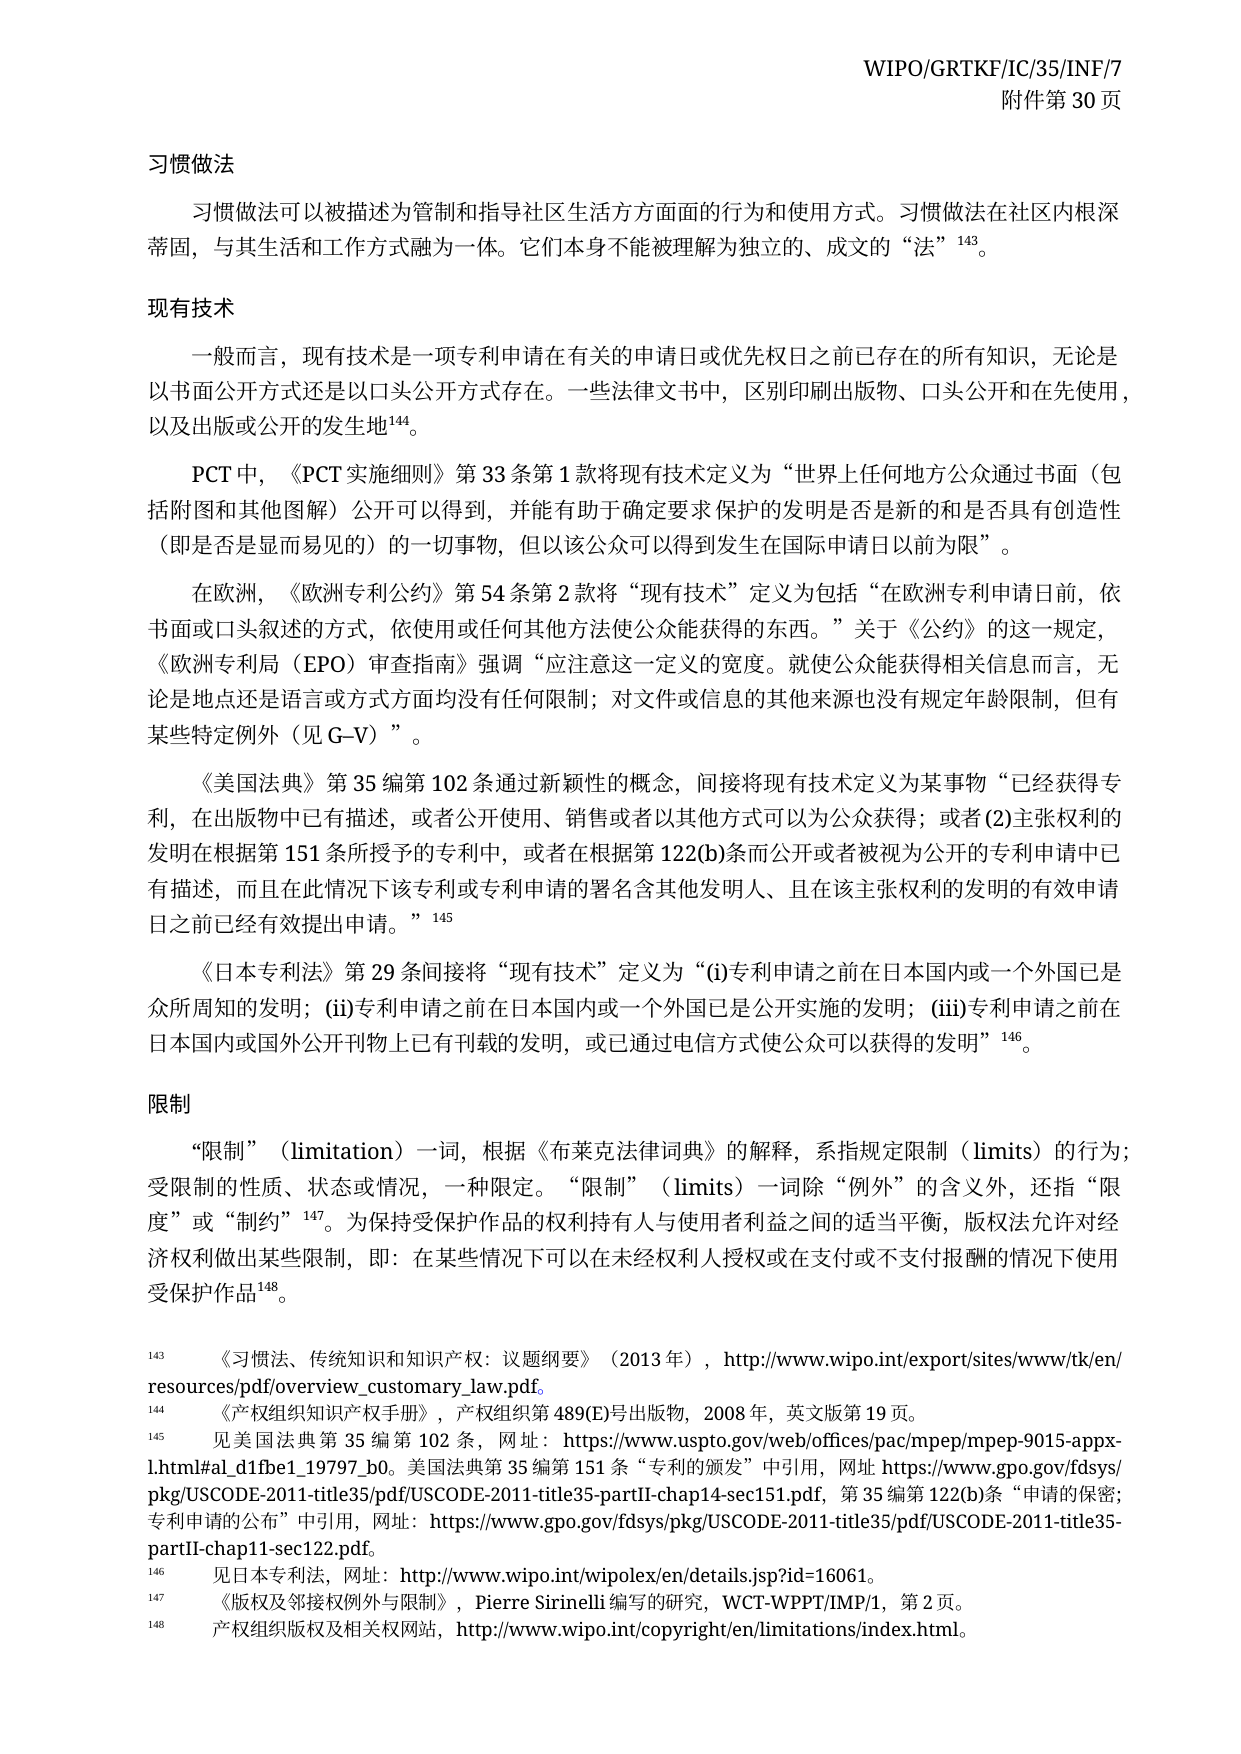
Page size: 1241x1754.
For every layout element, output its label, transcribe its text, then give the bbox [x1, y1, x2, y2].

text 限制 [148, 1083, 1122, 1118]
text 习惯做法可以被描述为管制和指导社区生活方方面面的行为和使用方式。习惯做法在社区内根深蒂固，与其生活和工作方式融为一体。它们本身不能被理解为独立的、成文的“法”。 [148, 191, 1122, 262]
text 习惯做法 [148, 143, 1122, 179]
text 《美国法典》第35编第102条通过新颖性的概念，间接将现有技术定义为某事物“已经获得专利，在出版物中已有描述，或者公开使用、销售或者以其他方式可以为公众获得；或者(2)主张权利的发明在根据第151条所授予的专利中，或者在根据第122(b)条而公开或者被视为公开的专利申请中已有描述，而且在此情况下该专利或专利申请的署名含其他发明人、且在该主张权利的发明的有效申请日之前已经有效提出申请。” [148, 762, 1122, 939]
text 一般而言，现有技术是一项专利申请在有关的申请日或优先权日之前已存在的所有知识，无论是以书面公开方式还是以口头公开方式存在。一些法律文书中，区别印刷出版物、口头公开和在先使用，以及出版或公开的发生地。 [148, 335, 1122, 441]
text 在欧洲，《欧洲专利公约》第54条第2款将“现有技术”定义为包括“在欧洲专利申请日前，依书面或口头叙述的方式，依使用或任何其他方法使公众能获得的东西。”关于《公约》的这一规定，《欧洲专利局（EPO）审查指南》强调“应注意这一定义的宽度。就使公众能获得相关信息而言，无论是地点还是语言或方式方面均没有任何限制；对文件或信息的其他来源也没有规定年龄限制，但有某些特定例外（见G–V）”。 [148, 572, 1122, 749]
text PCT中，《PCT实施细则》第33条第1款将现有技术定义为“世界上任何地方公众通过书面（包括附图和其他图解）公开可以得到，并能有助于确定要求保护的发明是否是新的和是否具有创造性（即是否是显而易见的）的一切事物，但以该公众可以得到发生在国际申请日以前为限”。 [148, 454, 1122, 560]
text 现有技术 [148, 287, 1122, 322]
text “限制”（limitation）一词，根据《布莱克法律词典》的解释，系指规定限制（limits）的行为；受限制的性质、状态或情况，一种限定。“限制”（limits）一词除“例外”的含义外，还指“限度”或“制约”。为保持受保护作品的权利持有人与使用者利益之间的适当平衡，版权法允许对经济权利做出某些限制，即：在某些情况下可以在未经权利人授权或在支付或不支付报酬的情况下使用受保护作品。 [148, 1131, 1122, 1308]
text 《日本专利法》第29条间接将“现有技术”定义为“(i)专利申请之前在日本国内或一个外国已是众所周知的发明；(ii)专利申请之前在日本国内或一个外国已是公开实施的发明；(iii)专利申请之前在日本国内或国外公开刊物上已有刊载的发明，或已通过电信方式使公众可以获得的发明”。 [148, 952, 1122, 1058]
